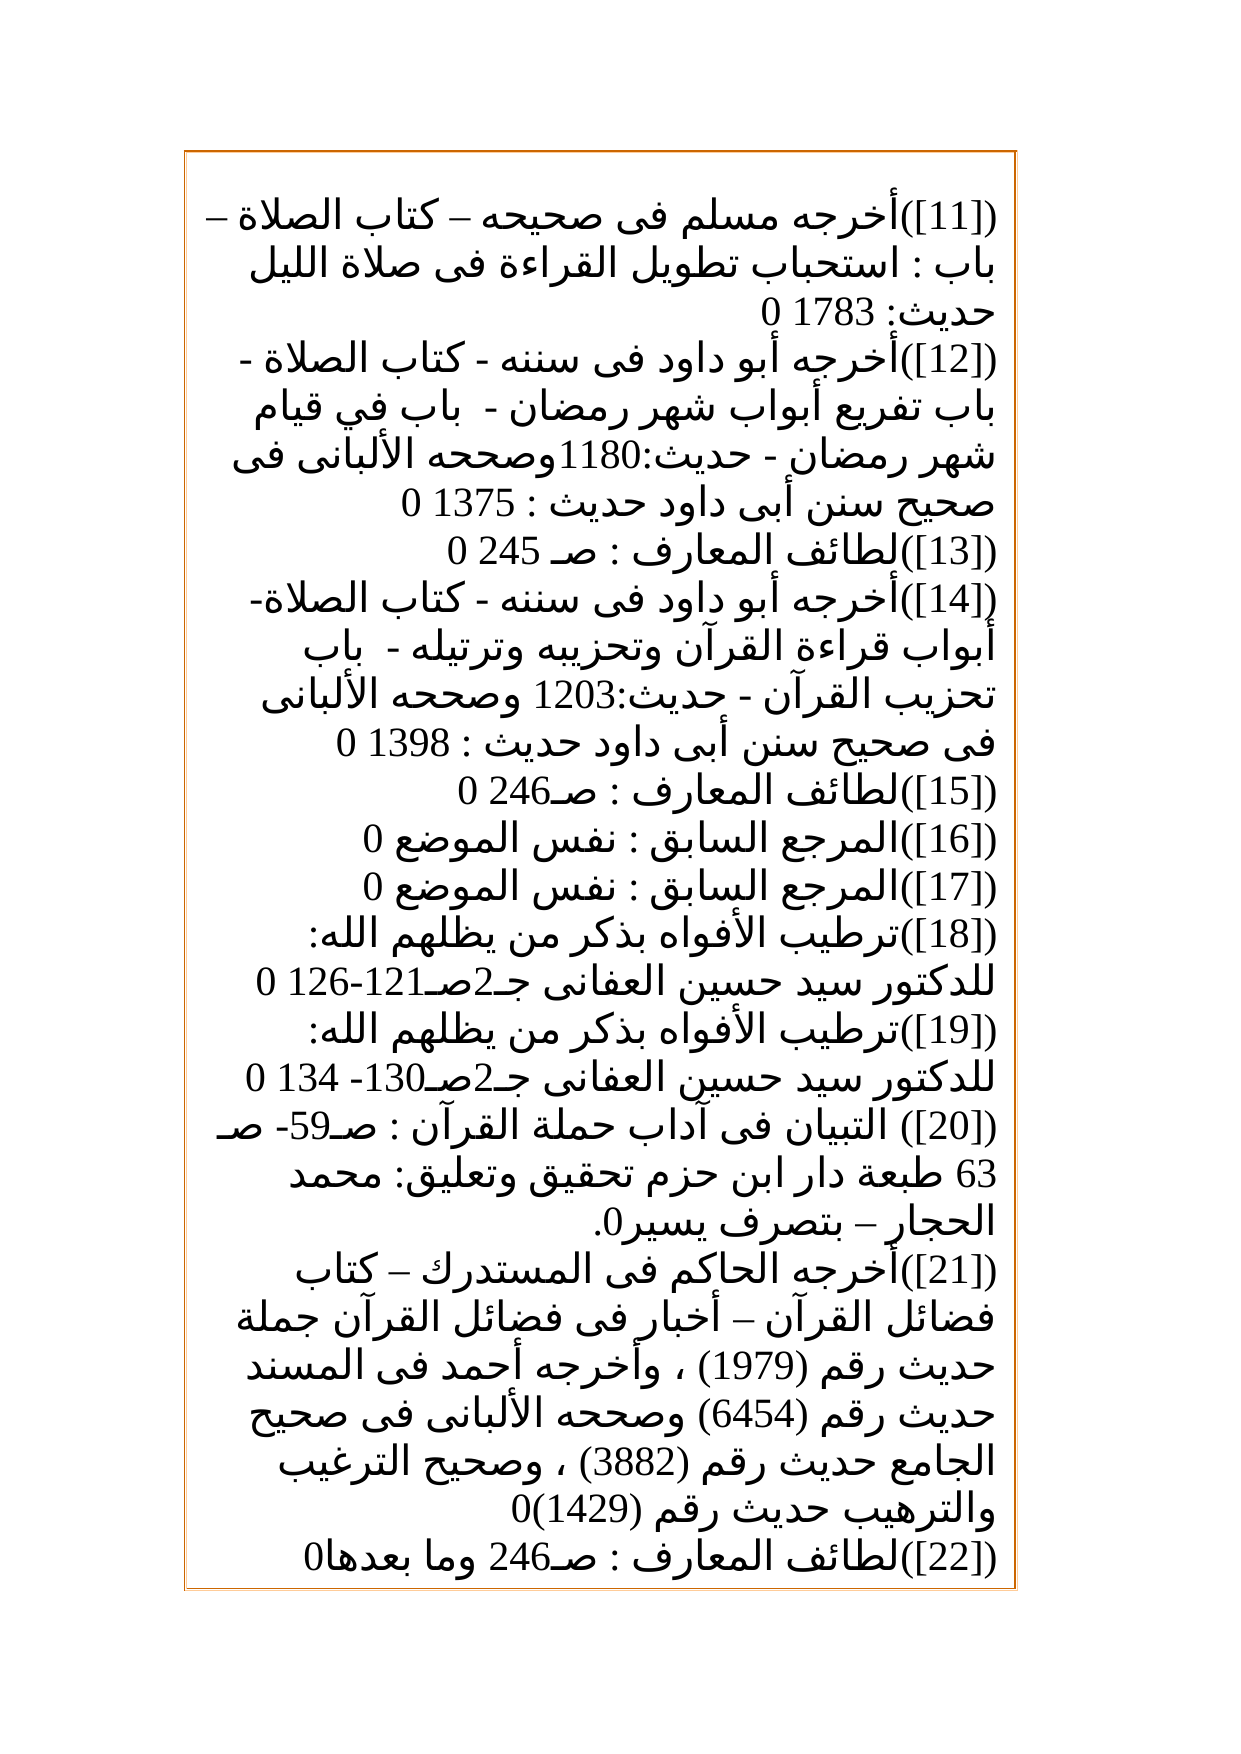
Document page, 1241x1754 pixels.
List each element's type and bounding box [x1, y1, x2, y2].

table_header [187, 153, 1014, 1588]
